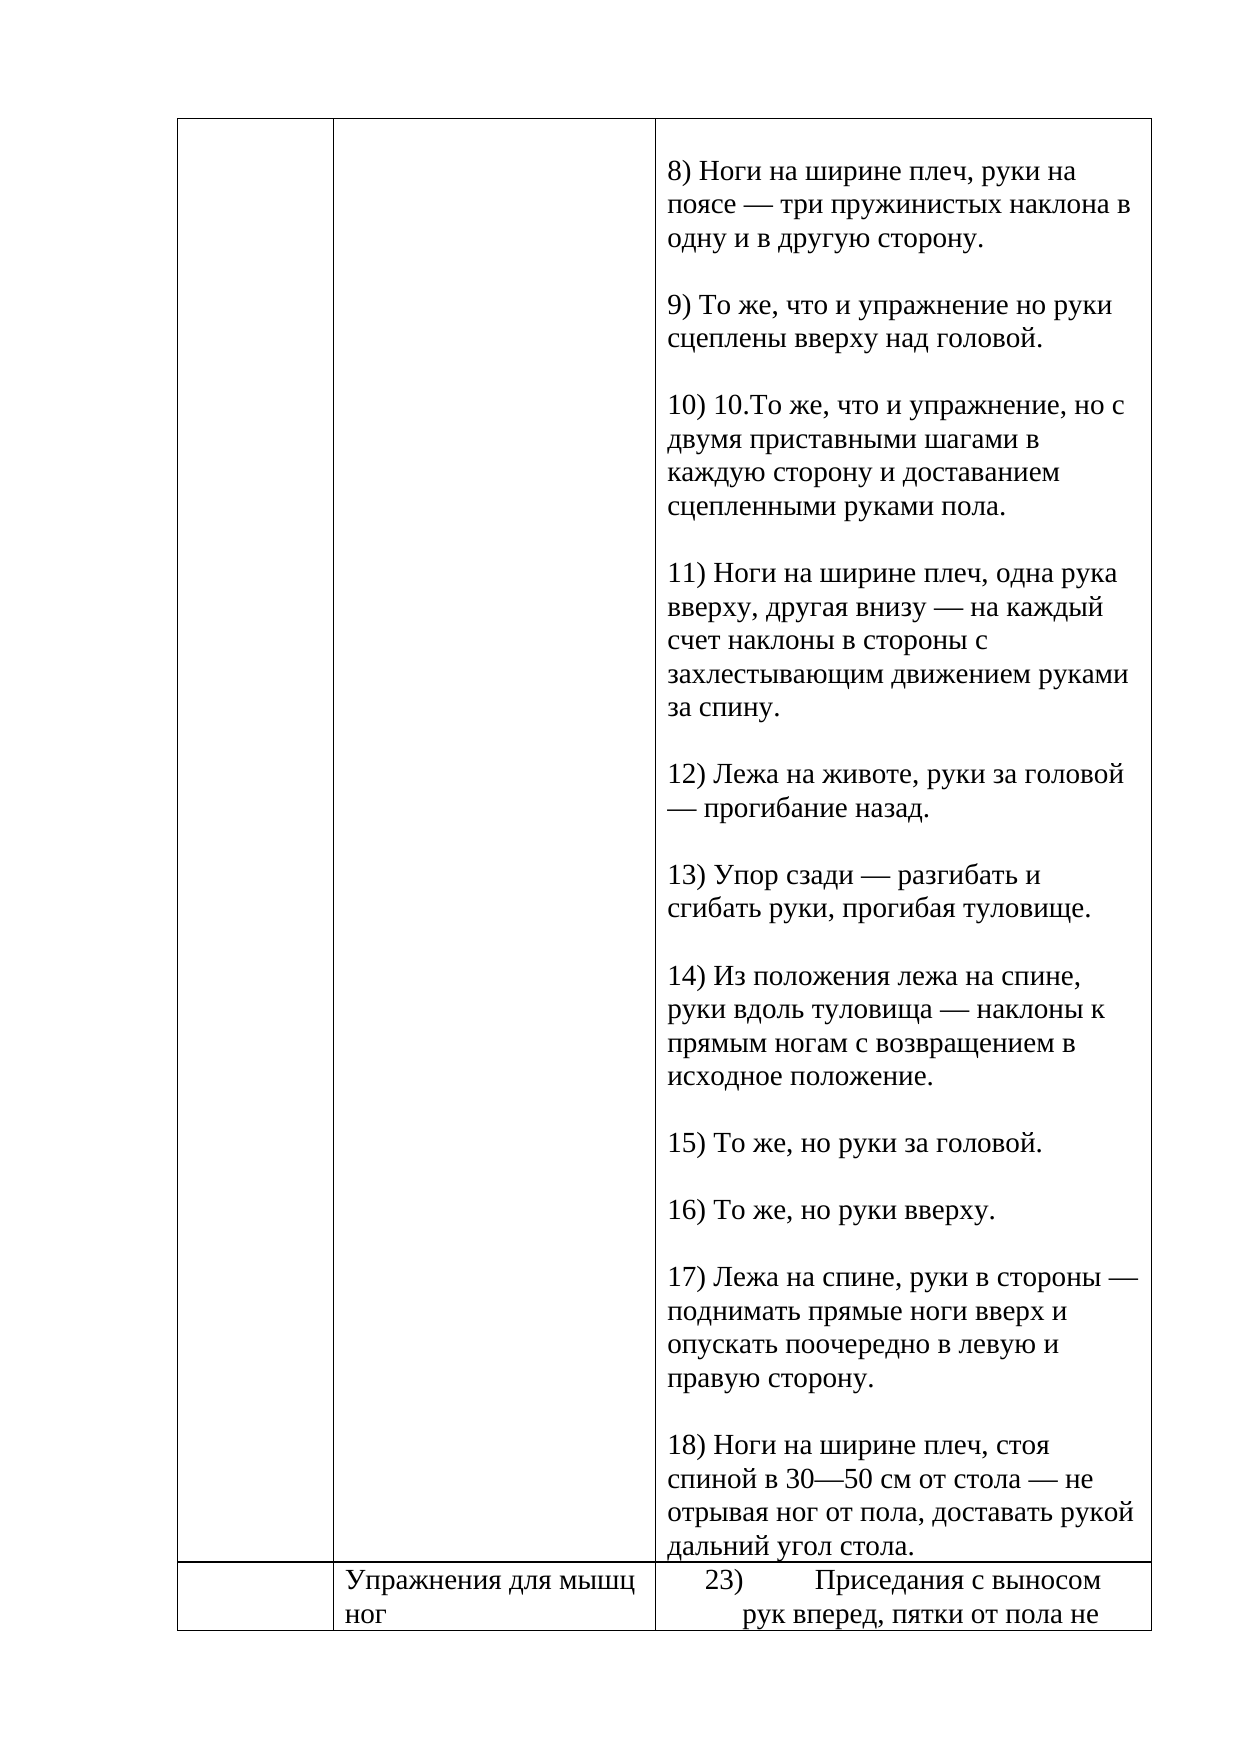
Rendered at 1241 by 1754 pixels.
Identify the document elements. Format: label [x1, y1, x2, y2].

table_cell [178, 1563, 333, 1629]
table_cell [178, 119, 333, 1561]
table_cell [656, 119, 1151, 1561]
table_cell [334, 1563, 655, 1629]
table_cell [656, 1563, 1151, 1629]
table_cell [334, 119, 655, 1561]
